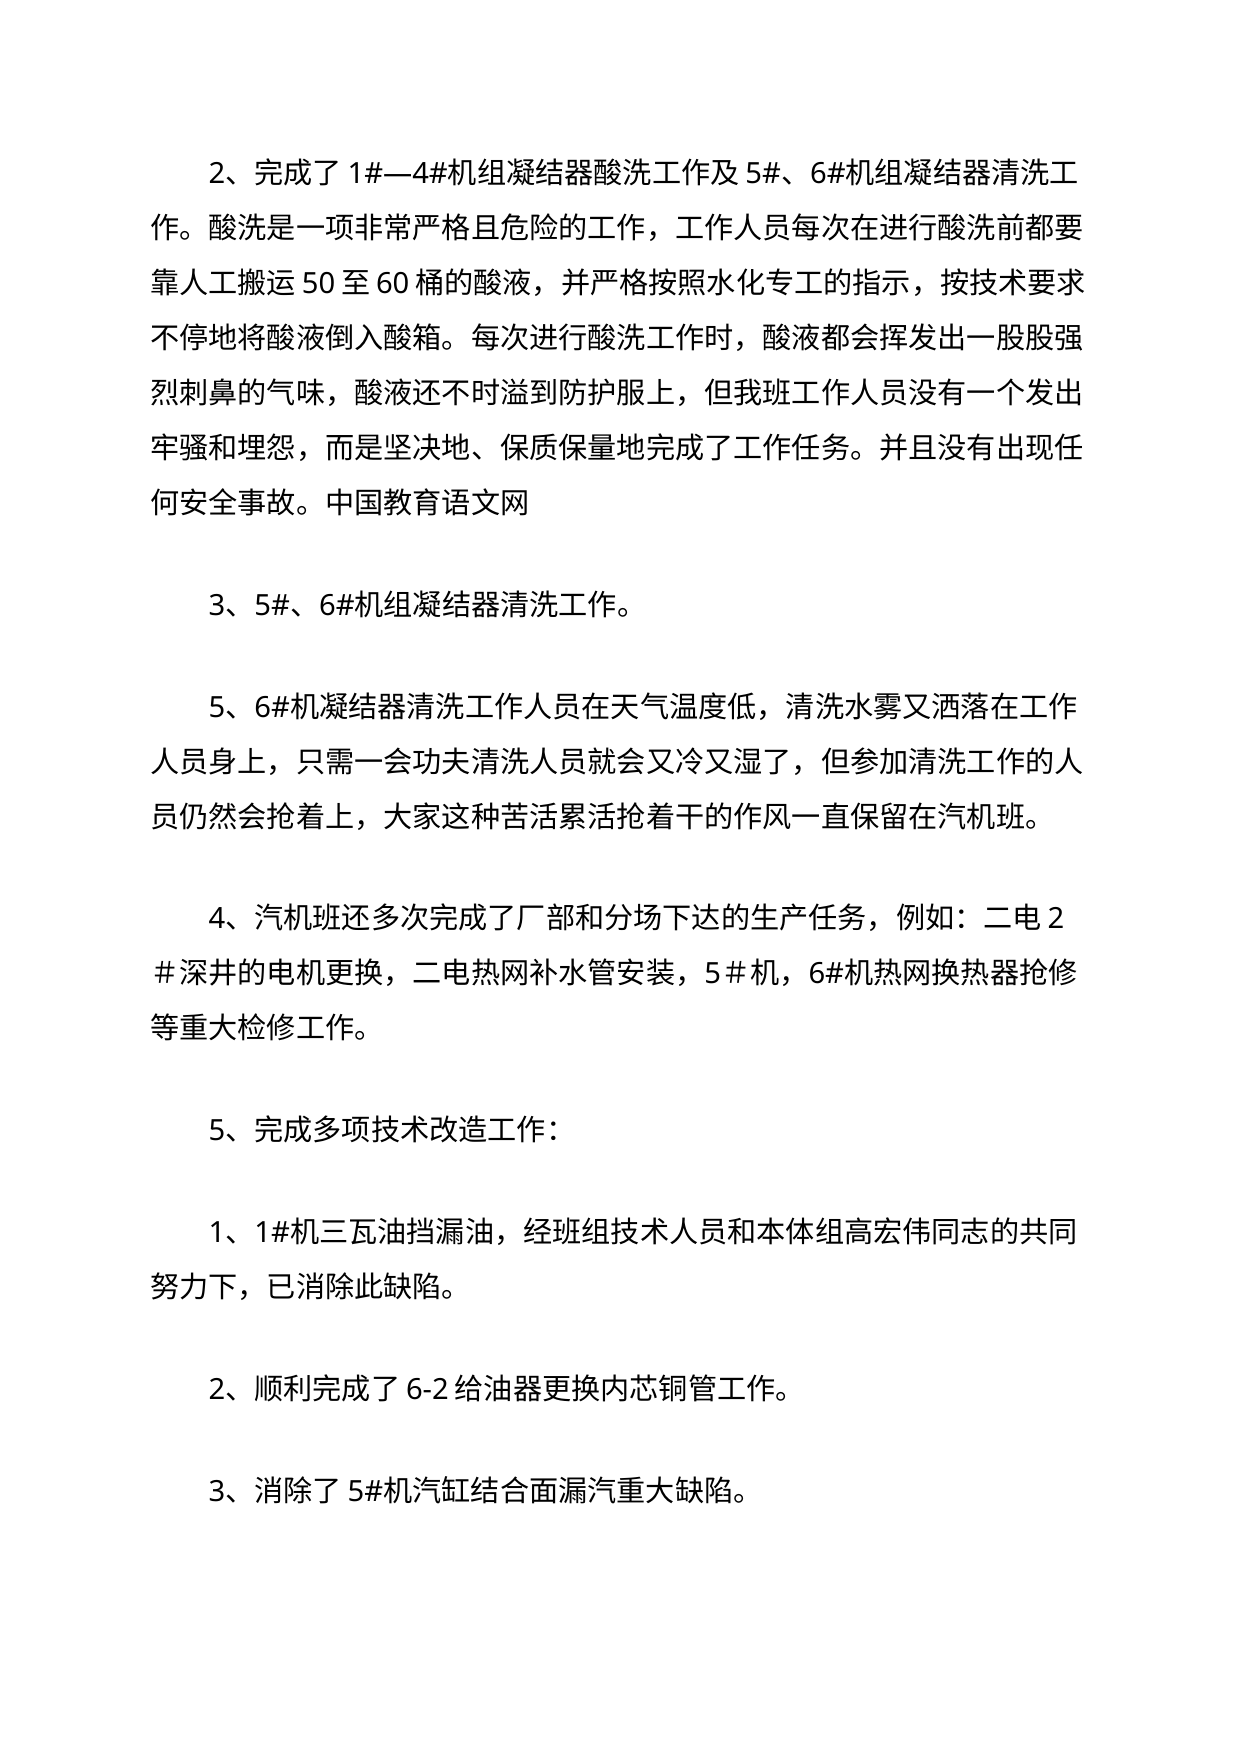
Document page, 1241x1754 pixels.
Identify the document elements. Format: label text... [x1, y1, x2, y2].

text 2、顺利完成了6-2给油器更换内芯铜管工作。 [150, 1366, 1090, 1408]
text 3、消除了5#机汽缸结合面漏汽重大缺陷。 [150, 1467, 1090, 1510]
text 5、完成多项技术改造工作： [150, 1107, 1090, 1149]
text 2、完成了1#—4#机组凝结器酸洗工作及5#、6#机组凝结器清洗工作。酸洗是一项非常严格且危险的工作，工作人员每次在进行酸洗前都要靠人工搬运50至60桶的酸液，并严格按照水化专工的指示，按技术要求不停地将酸液倒入酸箱。每次进行酸洗工作时，酸液都会挥发出一股股强烈刺鼻的气味，酸液还不时溢到防护服上，但我班工作人员没有一个发出牢骚和埋怨，而是坚决地、保质保量地完成了工作任务。并且没有出现任何安全事故。中国教育语文网 [150, 150, 1090, 522]
text 1、1#机三瓦油挡漏油，经班组技术人员和本体组高宏伟同志的共同努力下，已消除此缺陷。 [150, 1209, 1090, 1306]
text 5、6#机凝结器清洗工作人员在天气温度低，清洗水雾又洒落在工作人员身上，只需一会功夫清洗人员就会又冷又湿了，但参加清洗工作的人员仍然会抢着上，大家这种苦活累活抢着干的作风一直保留在汽机班。 [150, 683, 1090, 836]
text 4、汽机班还多次完成了厂部和分场下达的生产任务，例如：二电2＃深井的电机更换，二电热网补水管安装，5＃机，6#机热网换热器抢修等重大检修工作。 [150, 895, 1090, 1047]
text 3、5#、6#机组凝结器清洗工作。 [150, 581, 1090, 624]
